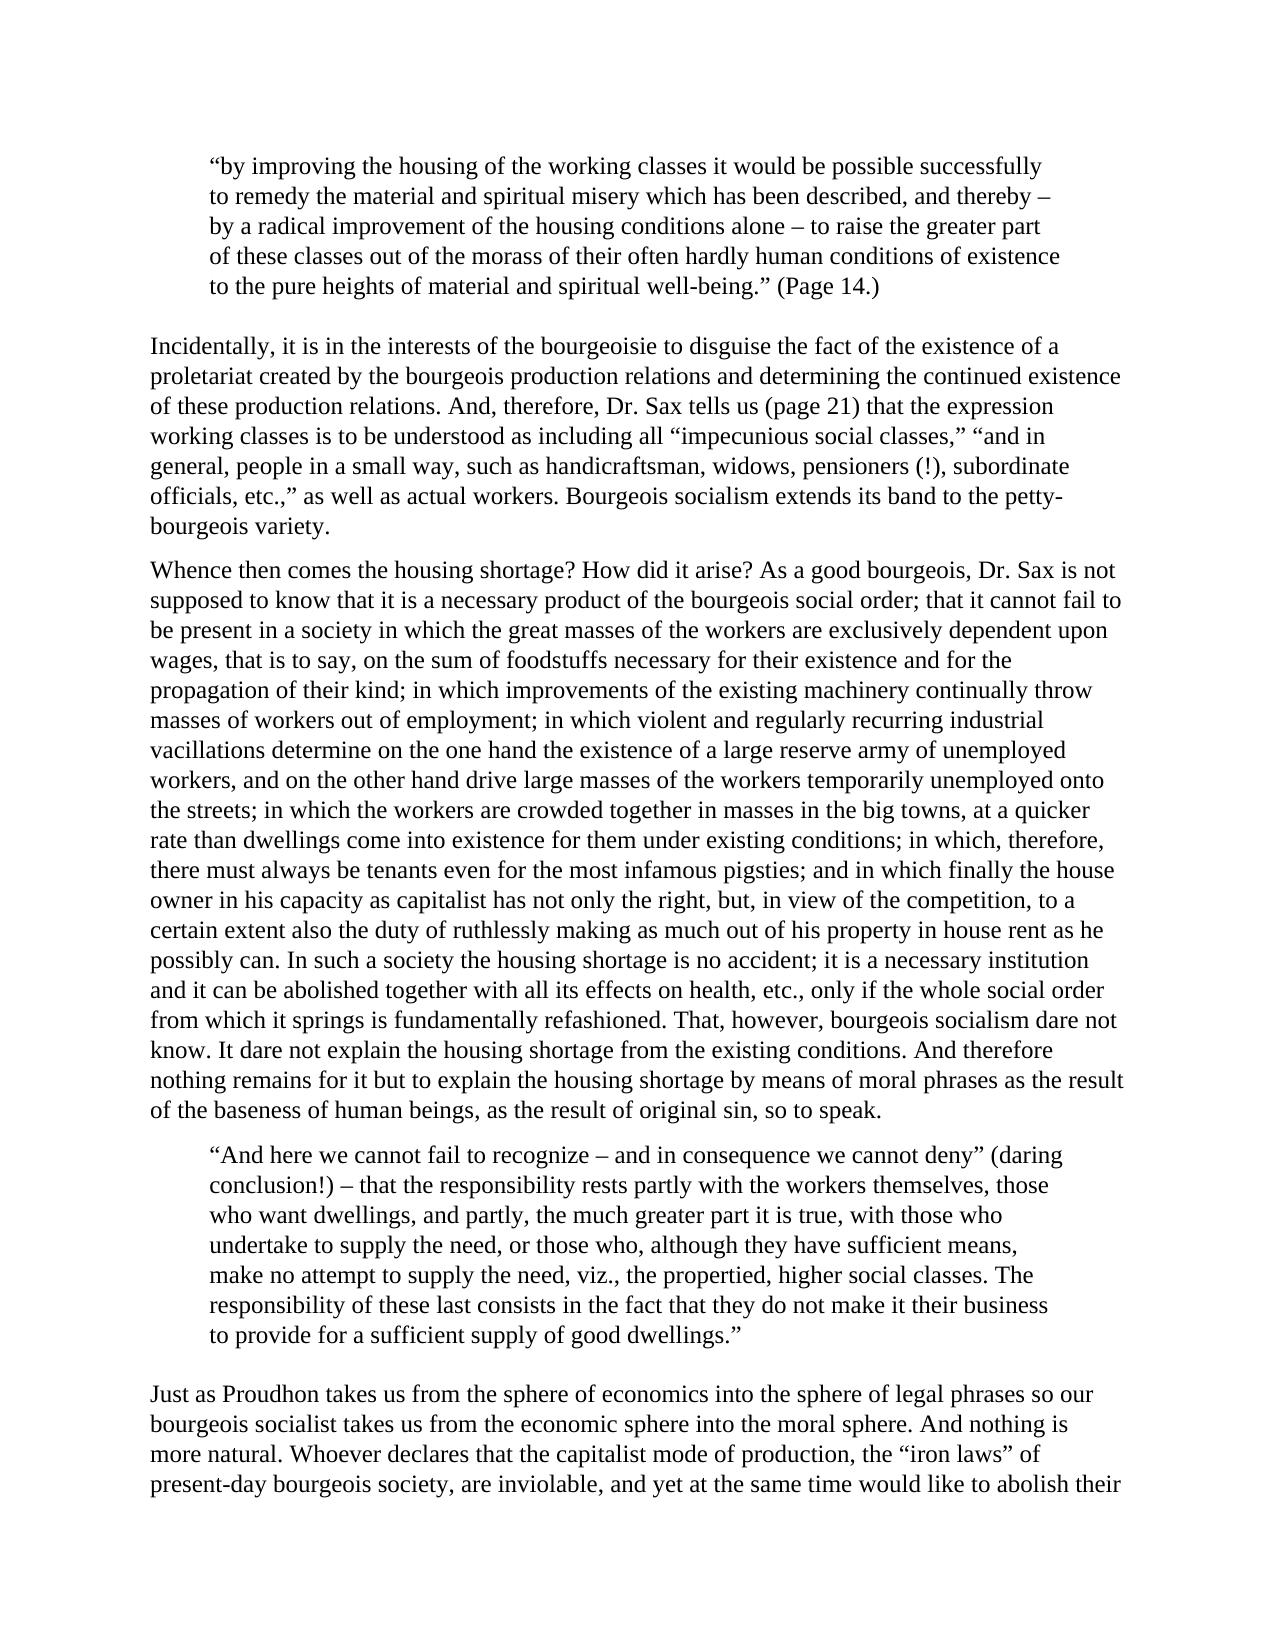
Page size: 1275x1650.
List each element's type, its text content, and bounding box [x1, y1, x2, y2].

text Whence then comes the housing shortage? How did it arise? As a good bourgeois, Dr. Sax is not supposed to know that it is a necessary product of the bourgeois social order; that it cannot fail to be present in a society in which the great masses of the workers are exclusively dependent upon wages, that is to say, on the sum of foodstuffs necessary for their existence and for the propagation of their kind; in which improvements of the existing machinery continually throw masses of workers out of employment; in which violent and regularly recurring industrial vacillations determine on the one hand the existence of a large reserve army of unemployed workers, and on the other hand drive large masses of the workers temporarily unemployed onto the streets; in which the workers are crowded together in masses in the big towns, at a quicker rate than dwellings come into existence for them under existing conditions; in which, therefore, there must always be tenants even for the most infamous pigsties; and in which finally the house owner in his capacity as capitalist has not only the right, but, in view of the competition, to a certain extent also the duty of ruthlessly making as much out of his property in house rent as he possibly can. In such a society the housing shortage is no accident; it is a necessary institution and it can be abolished together with all its effects on health, etc., only if the whole social order from which it springs is fundamentally refashioned. That, however, bourgeois socialism dare not know. It dare not explain the housing shortage from the existing conditions. And therefore nothing remains for it but to explain the housing shortage by means of moral phrases as the result of the baseness of human beings, as the result of original sin, so to speak. [150, 554, 1125, 1124]
text Incidentally, it is in the interests of the bourgeoisie to disguise the fact of the existence of a proletariat created by the bourgeois production relations and determining the continued existence of these production relations. And, therefore, Dr. Sax tells us (page 21) that the expression working classes is to be understood as including all “impecunious social classes,” “and in general, people in a small way, such as handicraftsman, widows, pensioners (!), subordinate officials, etc.,” as well as actual workers. Bourgeois socialism extends its band to the petty-bourgeois variety. [150, 329, 1125, 539]
text “by improving the housing of the working classes it would be possible successfully to remedy the material and spiritual misery which has been described, and thereby – by a radical improvement of the housing conditions alone – to raise the greater part of these classes out of the morass of their often hardly human conditions of existence to the pure heights of material and spiritual well-being.” (Page 14.) [209, 150, 1066, 300]
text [150, 1378, 1125, 1498]
text “And here we cannot fail to recognize – and in consequence we cannot deny” (daring conclusion!) – that the responsibility rests partly with the workers themselves, those who want dwellings, and partly, the much greater part it is true, with those who undertake to supply the need, or those who, although they have sufficient means, make no attempt to supply the need, viz., the propertied, higher social classes. The responsibility of these last consists in the fact that they do not make it their business to provide for a sufficient supply of good dwellings.” [209, 1139, 1066, 1349]
